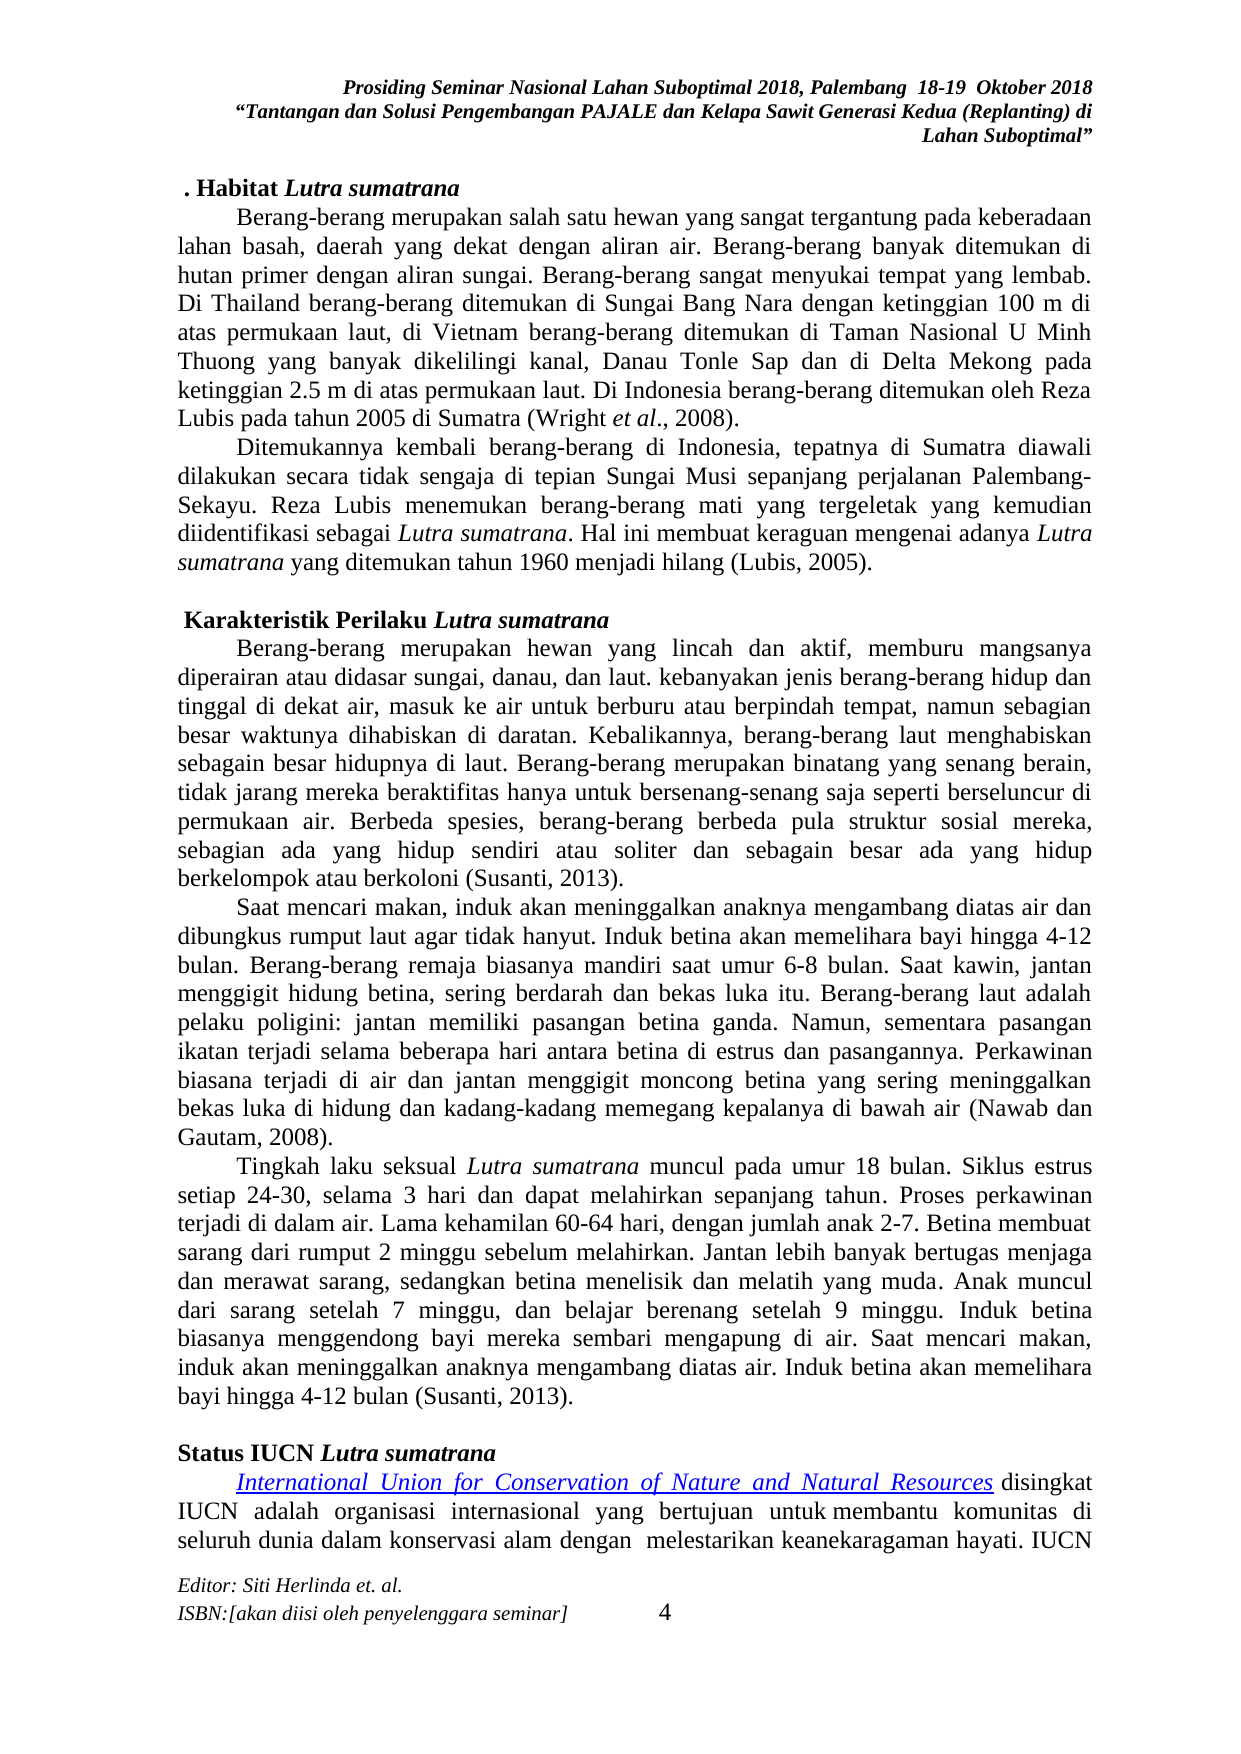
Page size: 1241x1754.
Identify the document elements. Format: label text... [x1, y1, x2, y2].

text Status IUCN Lutra sumatrana [177, 1438, 1092, 1467]
text Saat mencari makan, induk akan meninggalkan anaknya mengambang diatas air dan dibungkus rumput laut agar tidak hanyut. Induk betina akan memelihara bayi hingga 4-12 bulan. Berang-berang remaja biasanya mandiri saat umur 6-8 bulan. Saat kawin, jantan menggigit hidung betina, sering berdarah dan bekas luka itu. Berang-berang laut adalah pelaku poligini: jantan memiliki pasangan betina ganda. Namun, sementara pasangan ikatan terjadi selama beberapa hari antara betina di estrus dan pasangannya. Perkawinan biasana terjadi di air dan jantan menggigit moncong betina yang sering meninggalkan bekas luka di hidung dan kadang-kadang memegang kepalanya di bawah air (Nawab dan Gautam, 2008). [177, 892, 1092, 1151]
text Karakteristik Perilaku Lutra sumatrana [177, 605, 1092, 633]
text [177, 1467, 1092, 1553]
text Tingkah laku seksual Lutra sumatrana muncul pada umur 18 bulan. Siklus estrus setiap 24-30, selama 3 hari dan dapat melahirkan sepanjang tahun. Proses perkawinan terjadi di dalam air. Lama kehamilan 60-64 hari, dengan jumlah anak 2-7. Betina membuat sarang dari rumput 2 minggu sebelum melahirkan. Jantan lebih banyak bertugas menjaga dan merawat sarang, sedangkan betina menelisik dan melatih yang muda. Anak muncul dari sarang setelah 7 minggu, dan belajar berenang setelah 9 minggu. Induk betina biasanya menggendong bayi mereka sembari mengapung di air. Saat mencari makan, induk akan meninggalkan anaknya mengambang diatas air. Induk betina akan memelihara bayi hingga 4-12 bulan (Susanti, 2013). [177, 1151, 1092, 1410]
text Berang-berang merupakan salah satu hewan yang sangat tergantung pada keberadaan lahan basah, daerah yang dekat dengan aliran air. Berang-berang banyak ditemukan di hutan primer dengan aliran sungai. Berang-berang sangat menyukai tempat yang lembab. Di Thailand berang-berang ditemukan di Sungai Bang Nara dengan ketinggian 100 m di atas permukaan laut, di Vietnam berang-berang ditemukan di Taman Nasional U Minh Thuong yang banyak dikelilingi kanal, Danau Tonle Sap dan di Delta Mekong pada ketinggian 2.5 m di atas permukaan laut. Di Indonesia berang-berang ditemukan oleh Reza Lubis pada tahun 2005 di Sumatra (Wright et al., 2008). [177, 202, 1092, 432]
text . Habitat Lutra sumatrana [177, 173, 1092, 202]
text Ditemukannya kembali berang-berang di Indonesia, tepatnya di Sumatra diawali dilakukan secara tidak sengaja di tepian Sungai Musi sepanjang perjalanan Palembang-Sekayu. Reza Lubis menemukan berang-berang mati yang tergeletak yang kemudian diidentifikasi sebagai Lutra sumatrana. Hal ini membuat keraguan mengenai adanya Lutra sumatrana yang ditemukan tahun 1960 menjadi hilang (Lubis, 2005). [177, 432, 1092, 576]
text Berang-berang merupakan hewan yang lincah dan aktif, memburu mangsanya diperairan atau didasar sungai, danau, dan laut. kebanyakan jenis berang-berang hidup dan tinggal di dekat air, masuk ke air untuk berburu atau berpindah tempat, namun sebagian besar waktunya dihabiskan di daratan. Kebalikannya, berang-berang laut menghabiskan sebagain besar hidupnya di laut. Berang-berang merupakan binatang yang senang berain, tidak jarang mereka beraktifitas hanya untuk bersenang-senang saja seperti berseluncur di permukaan air. Berbeda spesies, berang-berang berbeda pula struktur sosial mereka, sebagian ada yang hidup sendiri atau soliter dan sebagain besar ada yang hidup berkelompok atau berkoloni (Susanti, 2013). [177, 633, 1092, 892]
